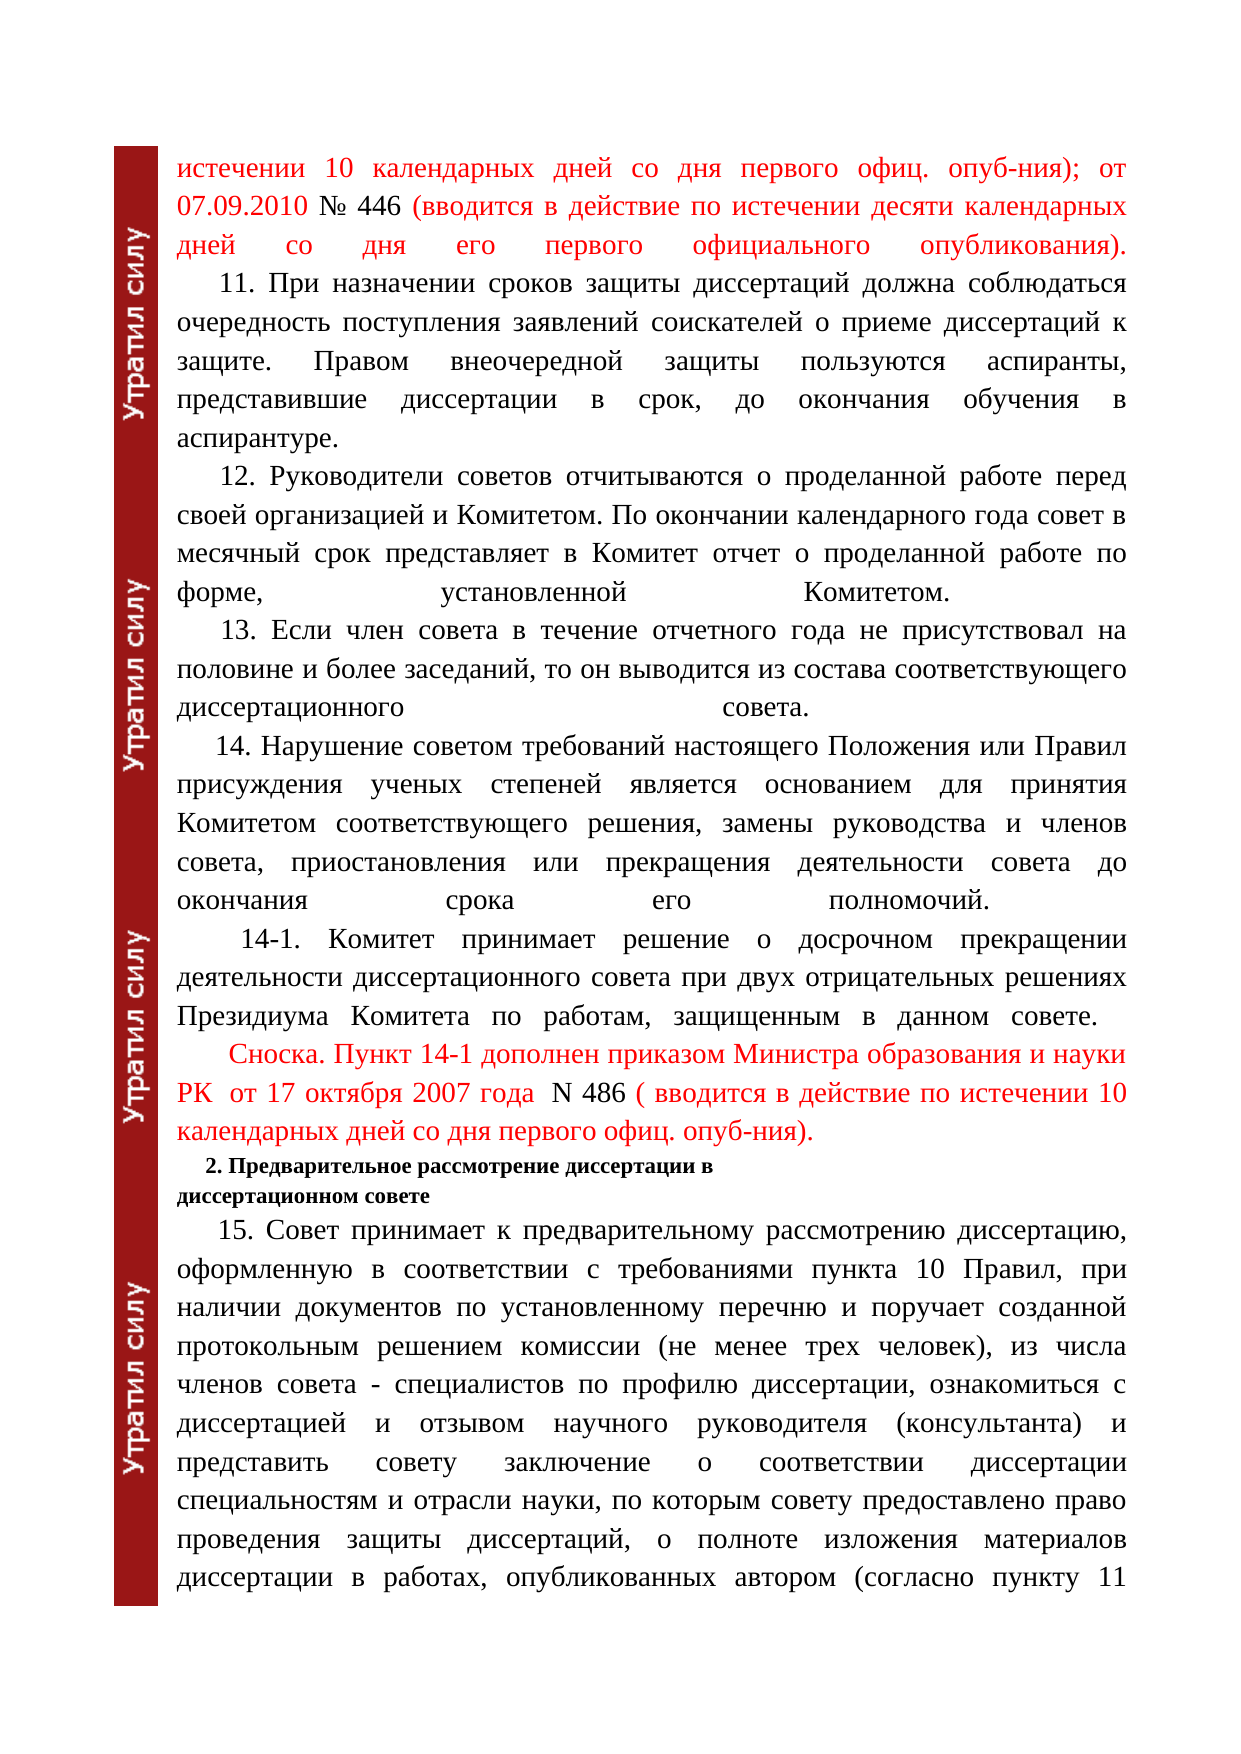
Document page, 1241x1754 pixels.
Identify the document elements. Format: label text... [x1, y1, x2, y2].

picture [114, 146, 158, 150]
picture [114, 1147, 158, 1152]
text 2. Предварительное рассмотрение диссертации в диссертационном совете [112, 1152, 1128, 1209]
picture [114, 1593, 158, 1606]
